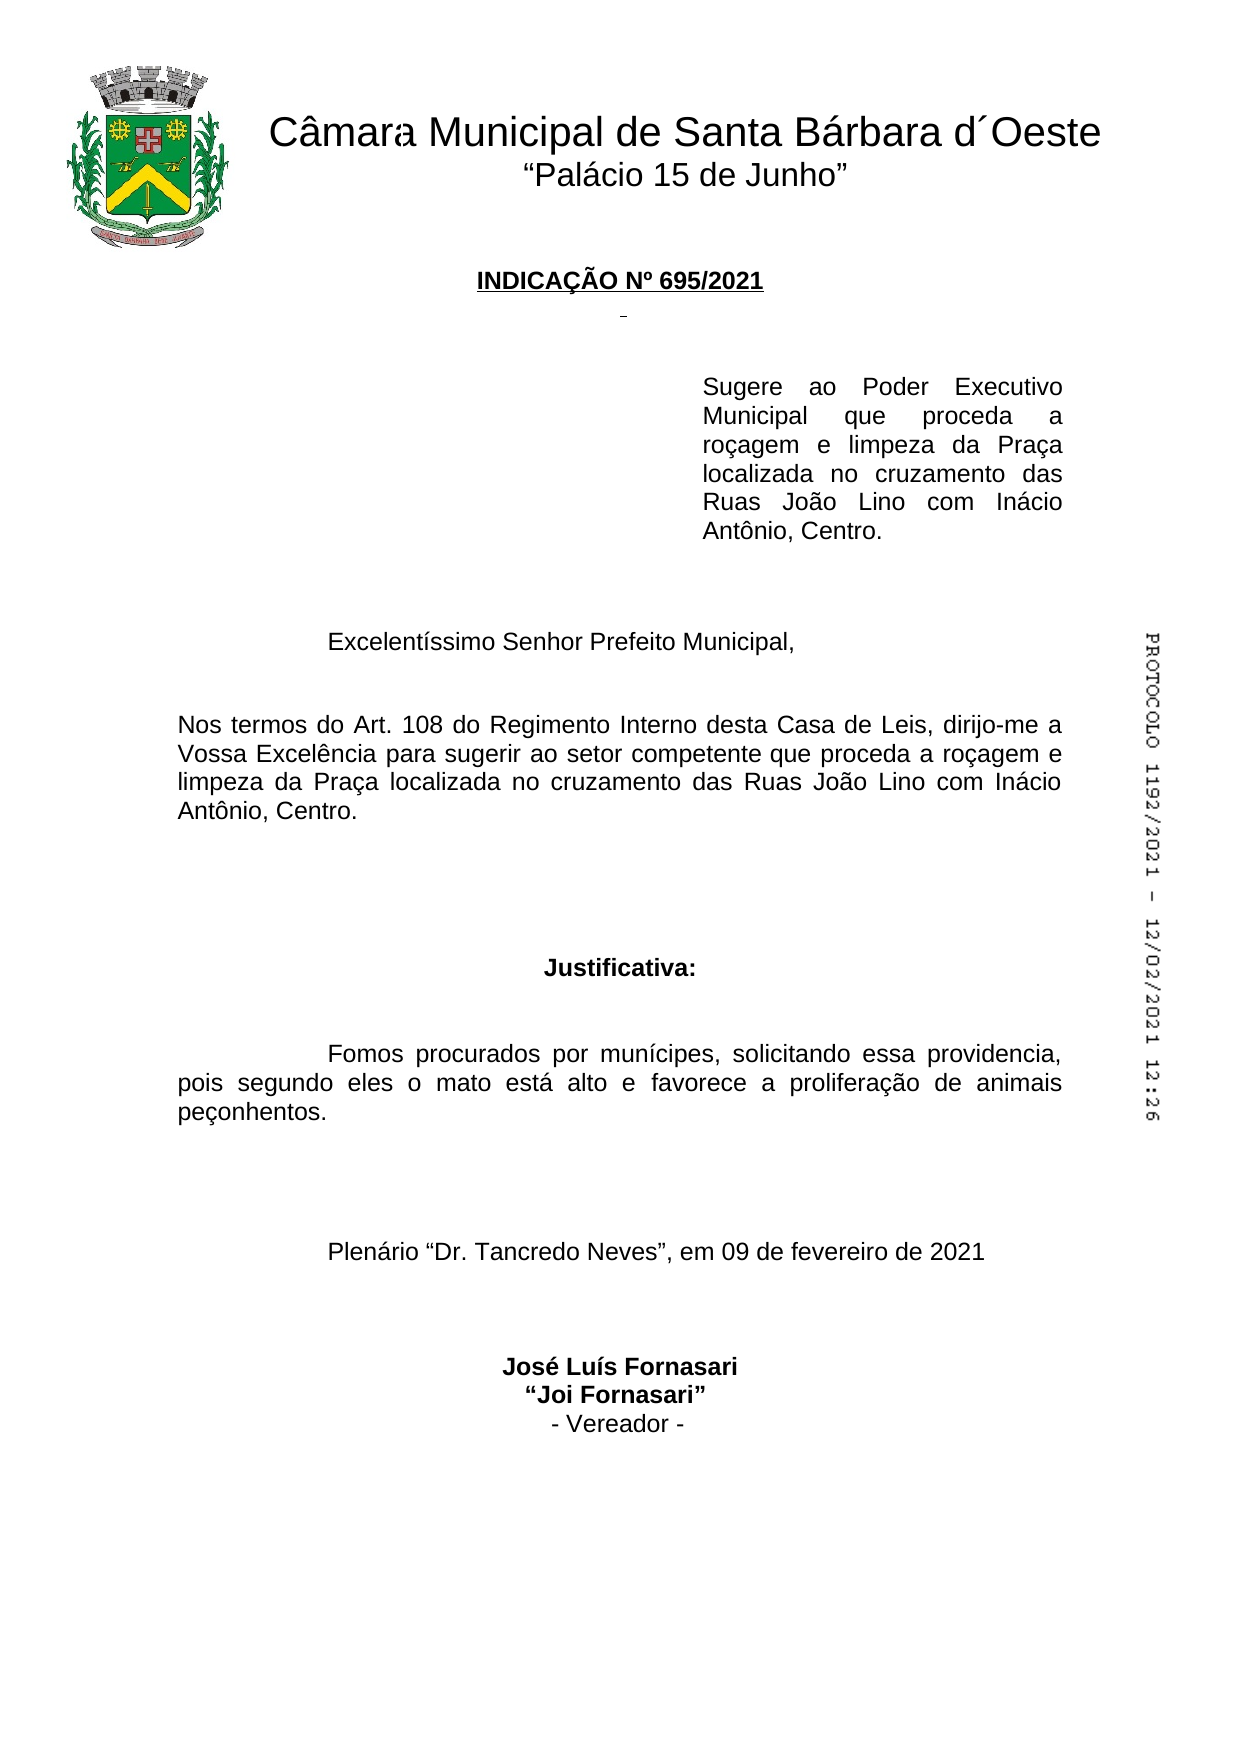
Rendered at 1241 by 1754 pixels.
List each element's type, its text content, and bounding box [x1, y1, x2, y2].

text “Joi Fornasari” [177, 1380, 1063, 1409]
text - Vereador - [177, 1409, 1063, 1438]
text José Luís Fornasari [177, 1352, 1063, 1380]
text Justificativa: [177, 953, 1063, 981]
text Fomos procurados por munícipes, solicitando essa providencia, pois segundo eles o mato está alto e favorece a proliferação de animais peçonhentos. [177, 1039, 1063, 1125]
title INDICAÇÃO Nº 695/2021 [177, 266, 1063, 294]
text Sugere ao Poder Executivo Municipal que proceda a roçagem e limpeza da Praça localizada no cruzamento das Ruas João Lino com Inácio Antônio, Centro. [702, 372, 1063, 545]
text Plenário “Dr. Tancredo Neves”, em 09 de fevereiro de 2021 [252, 1237, 1063, 1265]
picture [1120, 629, 1183, 1125]
picture [66, 66, 236, 255]
text Nos termos do Art. 108 do Regimento Interno desta Casa de Leis, dirijo-me a Vossa Excelência para sugerir ao setor competente que proceda a roçagem e limpeza da Praça localizada no cruzamento das Ruas João Lino com Inácio Antônio, Centro. [177, 710, 1063, 825]
text Excelentíssimo Senhor Prefeito Municipal, [177, 627, 1063, 656]
